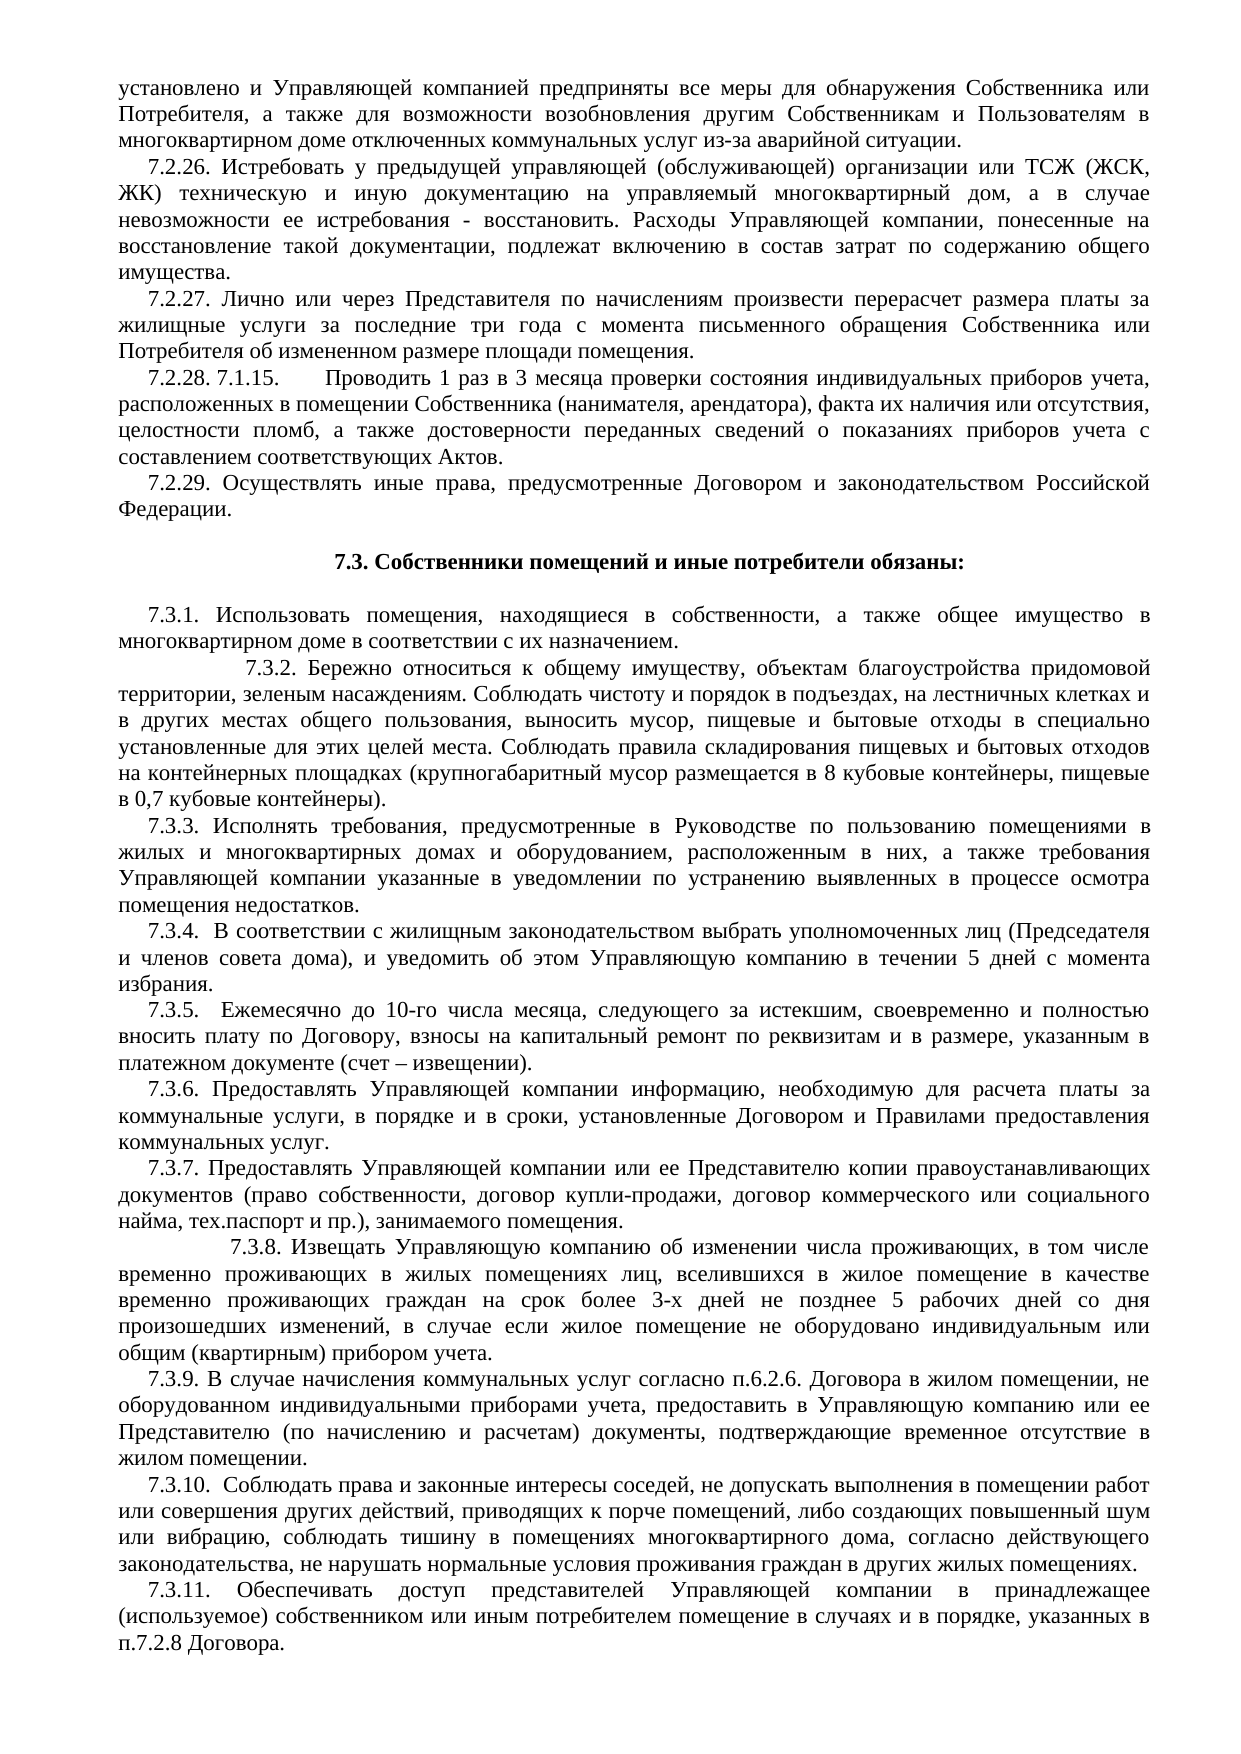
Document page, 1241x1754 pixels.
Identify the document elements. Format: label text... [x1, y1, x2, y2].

text 7.2.28. 7.1.15. Проводить 1 раз в 3 месяца проверки состояния индивидуальных приборов учета, расположенных в помещении Собственника (нанимателя, арендатора), факта их наличия или отсутствия, целостности пломб, а также достоверности переданных сведений о показаниях приборов учета с составлением соответствующих Актов. [118, 364, 1152, 469]
text 7.3.1. Использовать помещения, находящиеся в собственности, а также общее имущество в многоквартирном доме в соответствии с их назначением. [118, 601, 1152, 654]
text 7.2.26. Истребовать у предыдущей управляющей (обслуживающей) организации или ТСЖ (ЖСК, ЖК) техническую и иную документацию на управляемый многоквартирный дом, а в случае невозможности ее истребования - восстановить. Расходы Управляющей компании, понесенные на восстановление такой документации, подлежат включению в состав затрат по содержанию общего имущества. [118, 153, 1152, 285]
text 7.3. Собственники помещений и иные потребители обязаны: [118, 548, 1152, 574]
text 7.3.4. В соответствии с жилищным законодательством выбрать уполномоченных лиц (Председателя и членов совета дома), и уведомить об этом Управляющую компанию в течении 5 дней с момента избрания. [118, 917, 1152, 996]
text 7.3.6. Предоставлять Управляющей компании информацию, необходимую для расчета платы за коммунальные услуги, в порядке и в сроки, установленные Договором и Правилами предоставления коммунальных услуг. [118, 1075, 1152, 1154]
text 7.3.11. Обеспечивать доступ представителей Управляющей компании в принадлежащее (используемое) собственником или иным потребителем помещение в случаях и в порядке, указанных в п.7.2.8 Договора. [118, 1576, 1152, 1655]
text 7.2.27. Лично или через Представителя по начислениям произвести перерасчет размера платы за жилищные услуги за последние три года с момента письменного обращения Собственника или Потребителя об измененном размере площади помещения. [118, 285, 1152, 364]
text 7.3.7. Предоставлять Управляющей компании или ее Представителю копии правоустанавливающих документов (право собственности, договор купли-продажи, договор коммерческого или социального найма, тех.паспорт и пр.), занимаемого помещения. [118, 1154, 1152, 1233]
text 7.3.5. Ежемесячно до 10-го числа месяца, следующего за истекшим, своевременно и полностью вносить плату по Договору, взносы на капитальный ремонт по реквизитам и в размере, указанным в платежном документе (счет – извещении). [118, 996, 1152, 1075]
text 7.3.3. Исполнять требования, предусмотренные в Руководстве по пользованию помещениями в жилых и многоквартирных домах и оборудованием, расположенным в них, а также требования Управляющей компании указанные в уведомлении по устранению выявленных в процессе осмотра помещения недостатков. [118, 812, 1152, 917]
text 7.3.10. Соблюдать права и законные интересы соседей, не допускать выполнения в помещении работ или совершения других действий, приводящих к порче помещений, либо создающих повышенный шум или вибрацию, соблюдать тишину в помещениях многоквартирного дома, согласно действующего законодательства, не нарушать нормальные условия проживания граждан в других жилых помещениях. [118, 1471, 1152, 1576]
text 7.3.9. В случае начисления коммунальных услуг согласно п.6.2.6. Договора в жилом помещении, не оборудованном индивидуальными приборами учета, предоставить в Управляющую компанию или ее Представителю (по начислению и расчетам) документы, подтверждающие временное отсутствие в жилом помещении. [118, 1365, 1152, 1471]
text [118, 74, 1152, 153]
text 7.3.8. Извещать Управляющую компанию об изменении числа проживающих, в том числе временно проживающих в жилых помещениях лиц, вселившихся в жилое помещение в качестве временно проживающих граждан на срок более 3-х дней не позднее 5 рабочих дней со дня произошедших изменений, в случае если жилое помещение не оборудовано индивидуальным или общим (квартирным) прибором учета. [118, 1233, 1152, 1365]
text 7.2.29. Осуществлять иные права, предусмотренные Договором и законодательством Российской Федерации. [118, 469, 1152, 522]
text 7.3.2. Бережно относиться к общему имуществу, объектам благоустройства придомовой территории, зеленым насаждениям. Соблюдать чистоту и порядок в подъездах, на лестничных клетках и в других местах общего пользования, выносить мусор, пищевые и бытовые отходы в специально установленные для этих целей места. Соблюдать правила складирования пищевых и бытовых отходов на контейнерных площадках (крупногабаритный мусор размещается в 8 кубовые контейнеры, пищевые в 0,7 кубовые контейнеры). [118, 654, 1152, 812]
